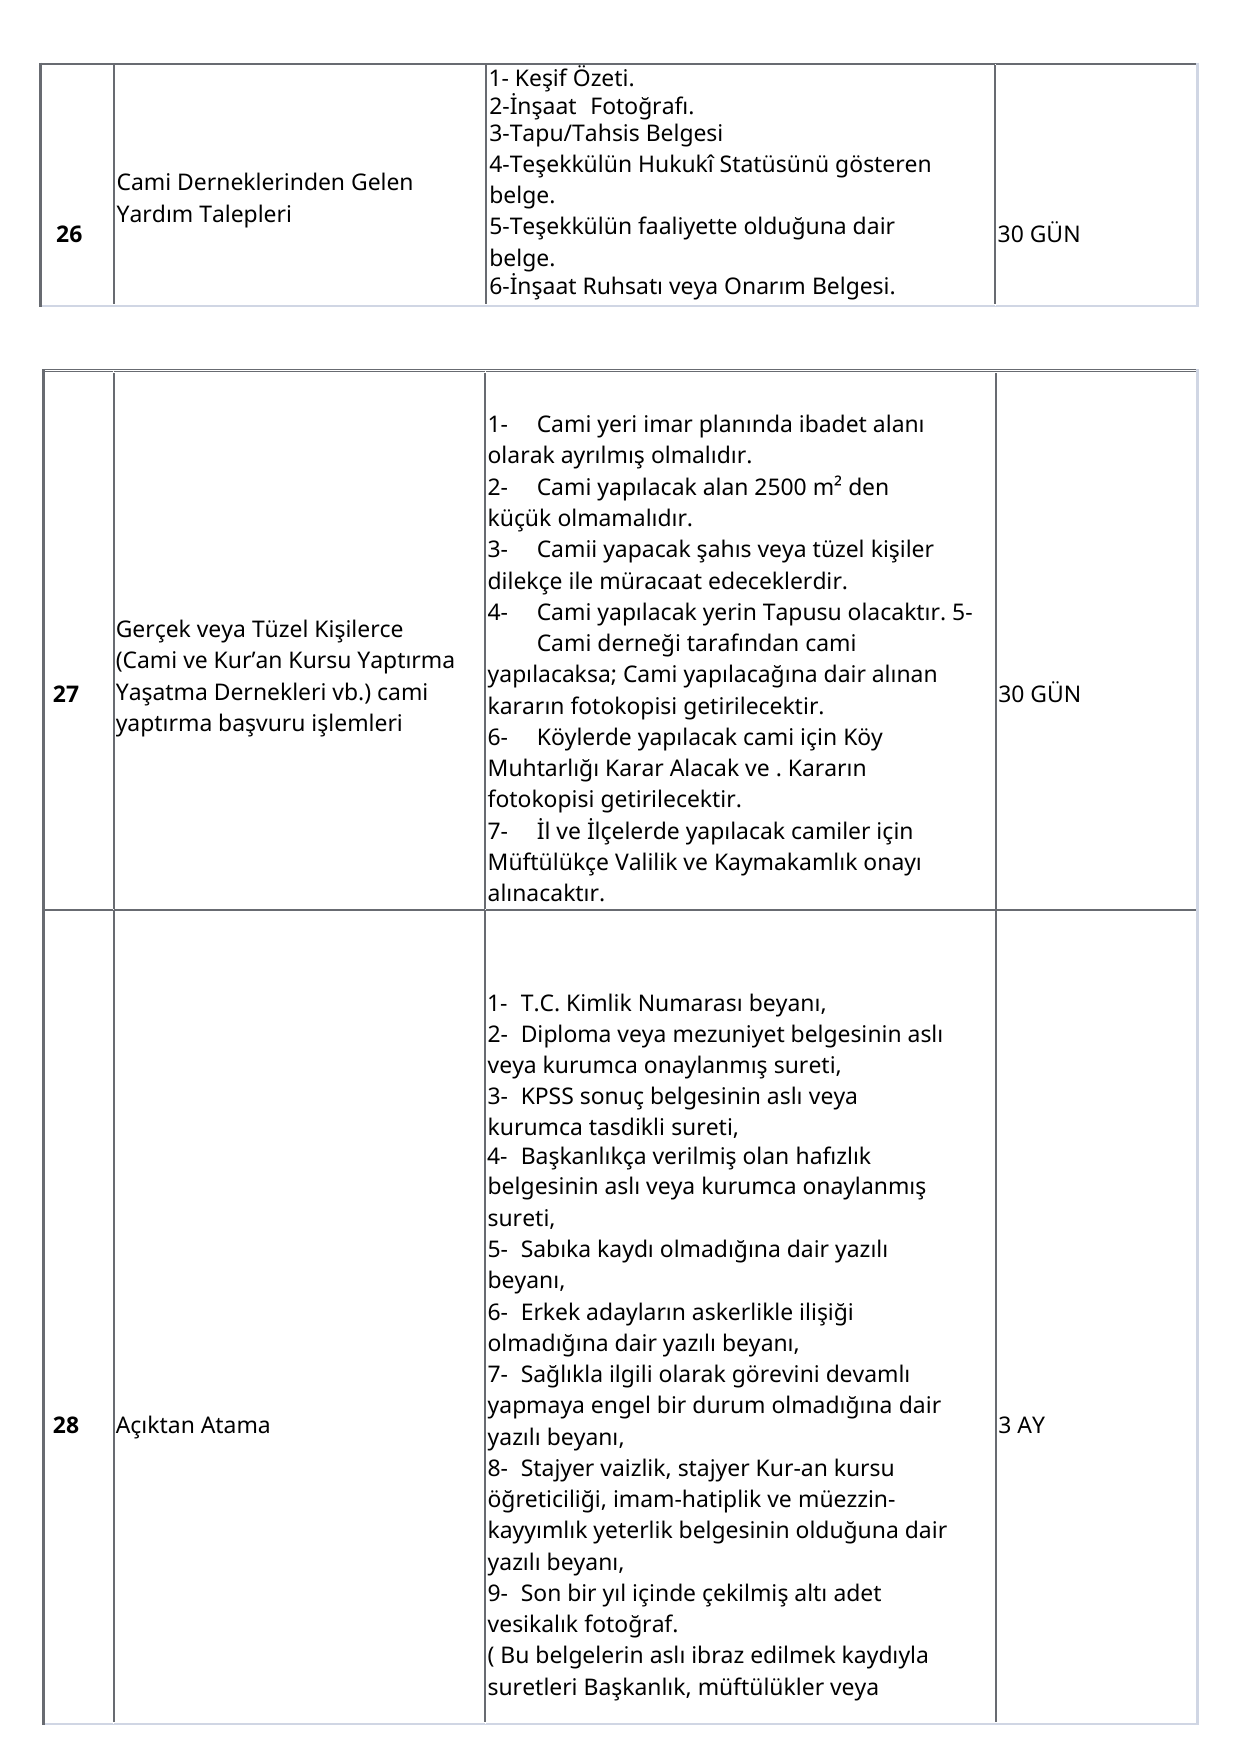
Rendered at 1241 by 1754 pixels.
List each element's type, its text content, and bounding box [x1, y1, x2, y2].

table_cell Açıktan Atama [113, 911, 485, 1723]
table_cell 28 [45, 911, 113, 1723]
table_cell 26 [42, 65, 114, 305]
table_header 30 GÜN [996, 372, 1196, 908]
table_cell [485, 911, 996, 1723]
table_cell Cami Derneklerinden Gelen Yardım Talepleri [114, 65, 486, 305]
table_cell 1- Keşif Özeti. 2-İnşaat Fotoğrafı. 3-Tapu/Tahsis Belgesi 4-Teşekkülün Hukukî Statüsünü gösteren belge. 5-Teşekkülün faaliyette olduğuna dair belge. 6-İnşaat Ruhsatı veya Onarım Belgesi. [486, 65, 995, 305]
table_header Cami yeri imar planında ibadet alanı olarak ayrılmış olmalıdır. Cami yapılacak alan 2500 m² den küçük olmamalıdır. Camii yapacak şahıs veya tüzel kişiler dilekçe ile müracaat edeceklerdir. Cami yapılacak yerin Tapusu olacaktır. 5- Cami derneği tarafından cami yapılacaksa; Cami yapılacağına dair alınan kararın fotokopisi getirilecektir. Köylerde yapılacak cami için Köy Muhtarlığı Karar Alacak ve . Kararın fotokopisi getirilecektir. İl ve İlçelerde yapılacak camiler için Müftülükçe Valilik ve Kaymakamlık onayı alınacaktır. [485, 372, 996, 908]
table_cell 30 GÜN [995, 65, 1196, 305]
table_header Gerçek veya Tüzel Kişilerce (Cami ve Kur’an Kursu Yaptırma Yaşatma Dernekleri vb.) cami yaptırma başvuru işlemleri [113, 372, 485, 908]
table_cell 3 AY [996, 911, 1196, 1723]
table_header 27 [45, 372, 113, 908]
